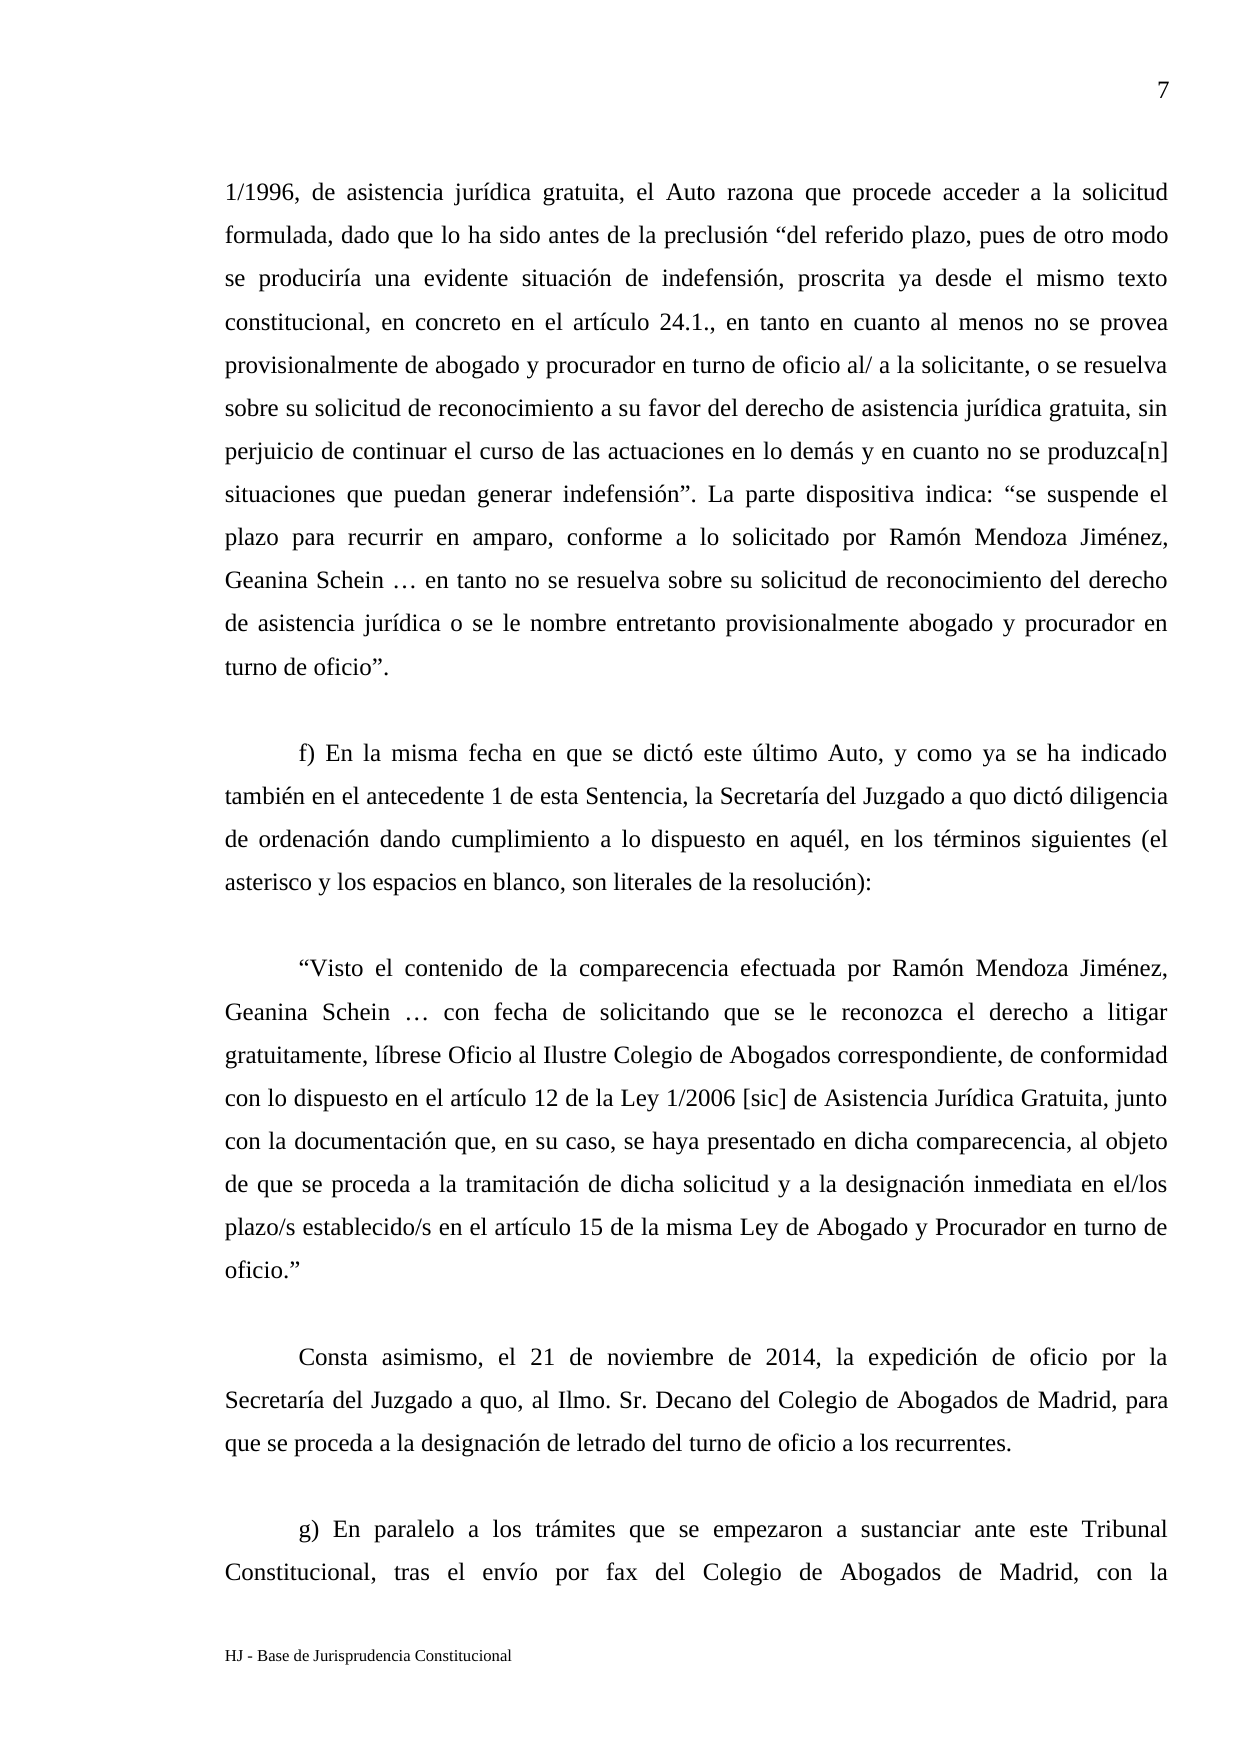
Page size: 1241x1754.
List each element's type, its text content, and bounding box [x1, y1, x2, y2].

text f) En la misma fecha en que se dictó este último Auto, y como ya se ha indicado también en el antecedente 1 de esta Sentencia, la Secretaría del Juzgado a quo dictó diligencia de ordenación dando cumplimiento a lo dispuesto en aquél, en los términos siguientes (el asterisco y los espacios en blanco, son literales de la resolución): [224, 738, 1169, 896]
text Consta asimismo, el 21 de noviembre de 2014, la expedición de oficio por la Secretaría del Juzgado a quo, al Ilmo. Sr. Decano del Colegio de Abogados de Madrid, para que se proceda a la designación de letrado del turno de oficio a los recurrentes. [224, 1342, 1169, 1457]
text “Visto el contenido de la comparecencia efectuada por Ramón Mendoza Jiménez, Geanina Schein … con fecha de solicitando que se le reconozca el derecho a litigar gratuitamente, líbrese Oficio al Ilustre Colegio de Abogados correspondiente, de conformidad con lo dispuesto en el artículo 12 de la Ley 1/2006 [sic] de Asistencia Jurídica Gratuita, junto con la documentación que, en su caso, se haya presentado en dicha comparecencia, al objeto de que se proceda a la tramitación de dicha solicitud y a la designación inmediata en el/los plazo/s establecido/s en el artículo 15 de la misma Ley de Abogado y Procurador en turno de oficio.” [224, 953, 1169, 1284]
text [224, 177, 1169, 680]
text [224, 1514, 1169, 1586]
